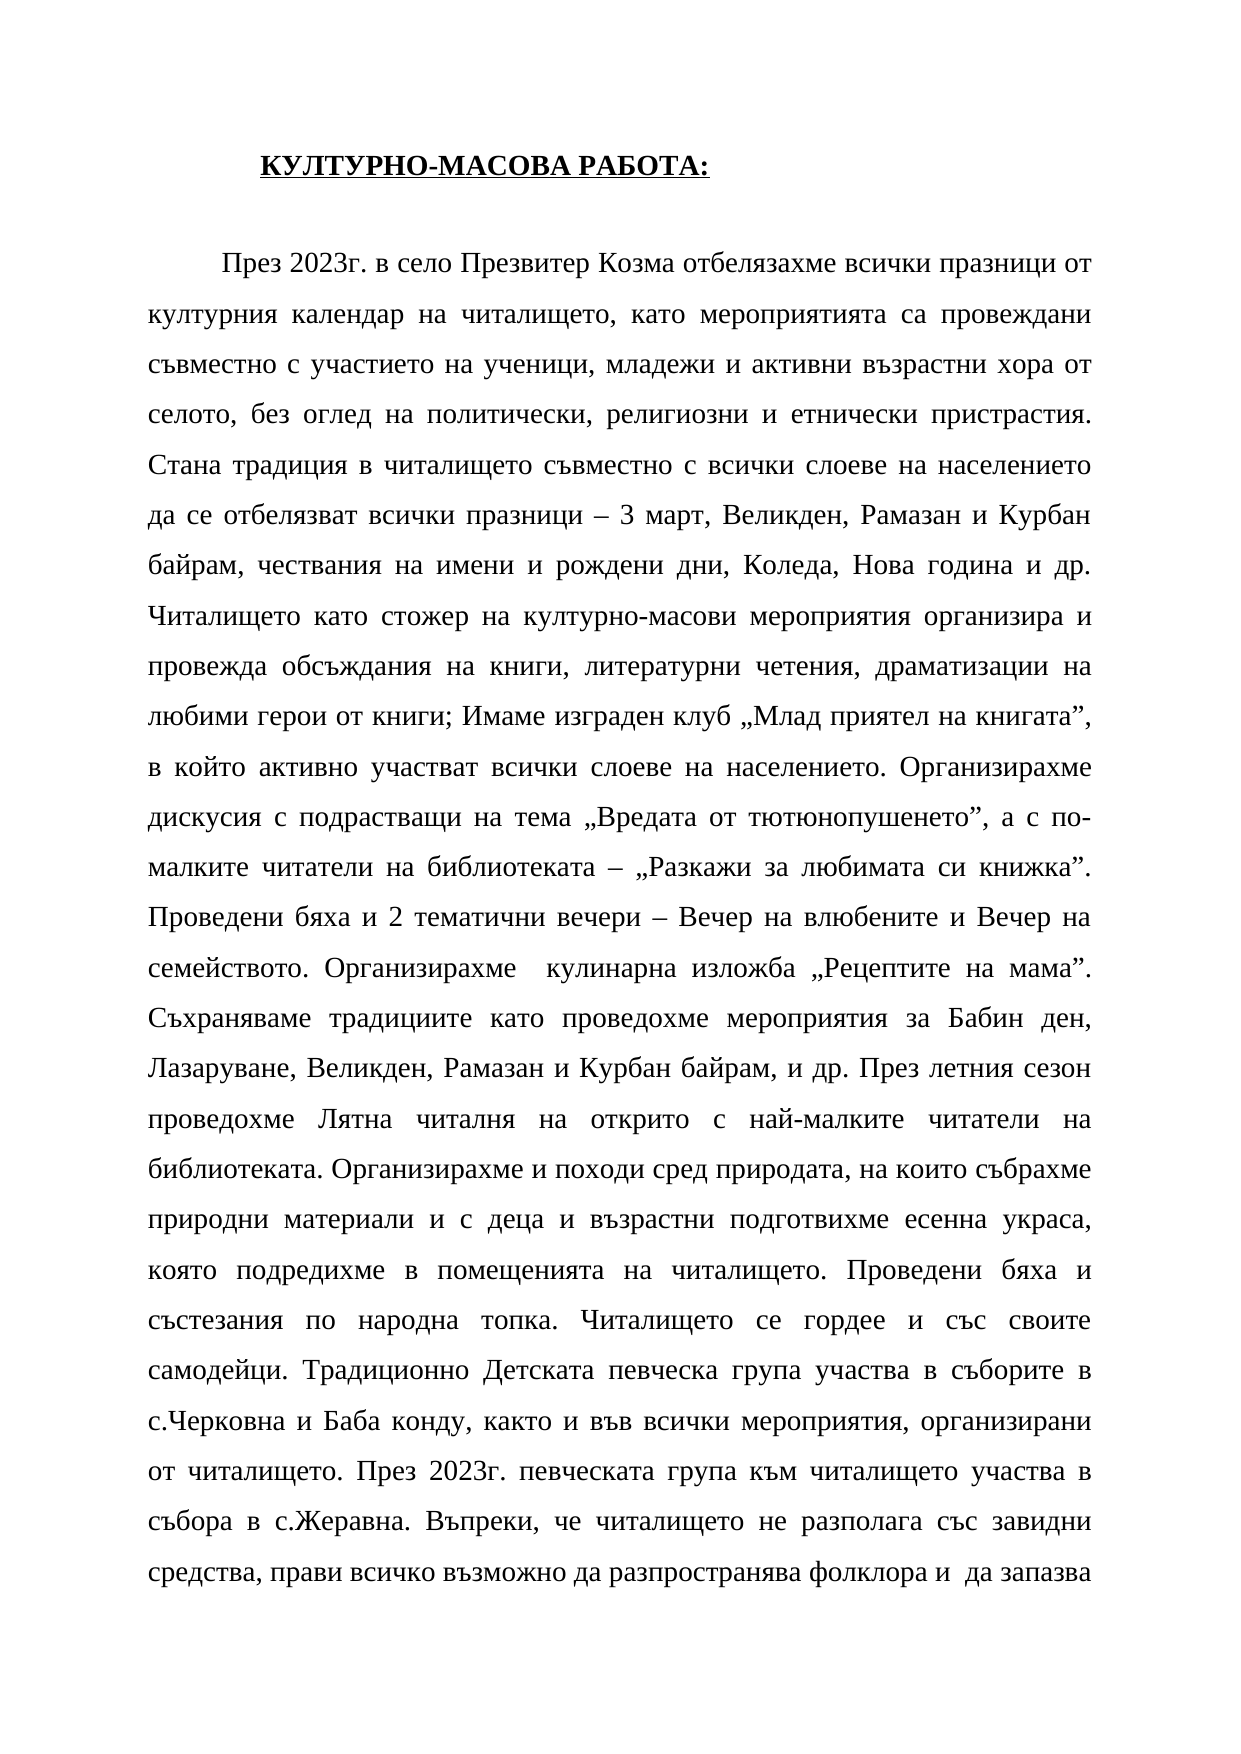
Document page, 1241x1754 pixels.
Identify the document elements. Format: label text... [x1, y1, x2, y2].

list КУЛТУРНО-МАСОВА РАБОТА: [260, 148, 1093, 181]
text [148, 246, 1093, 1587]
